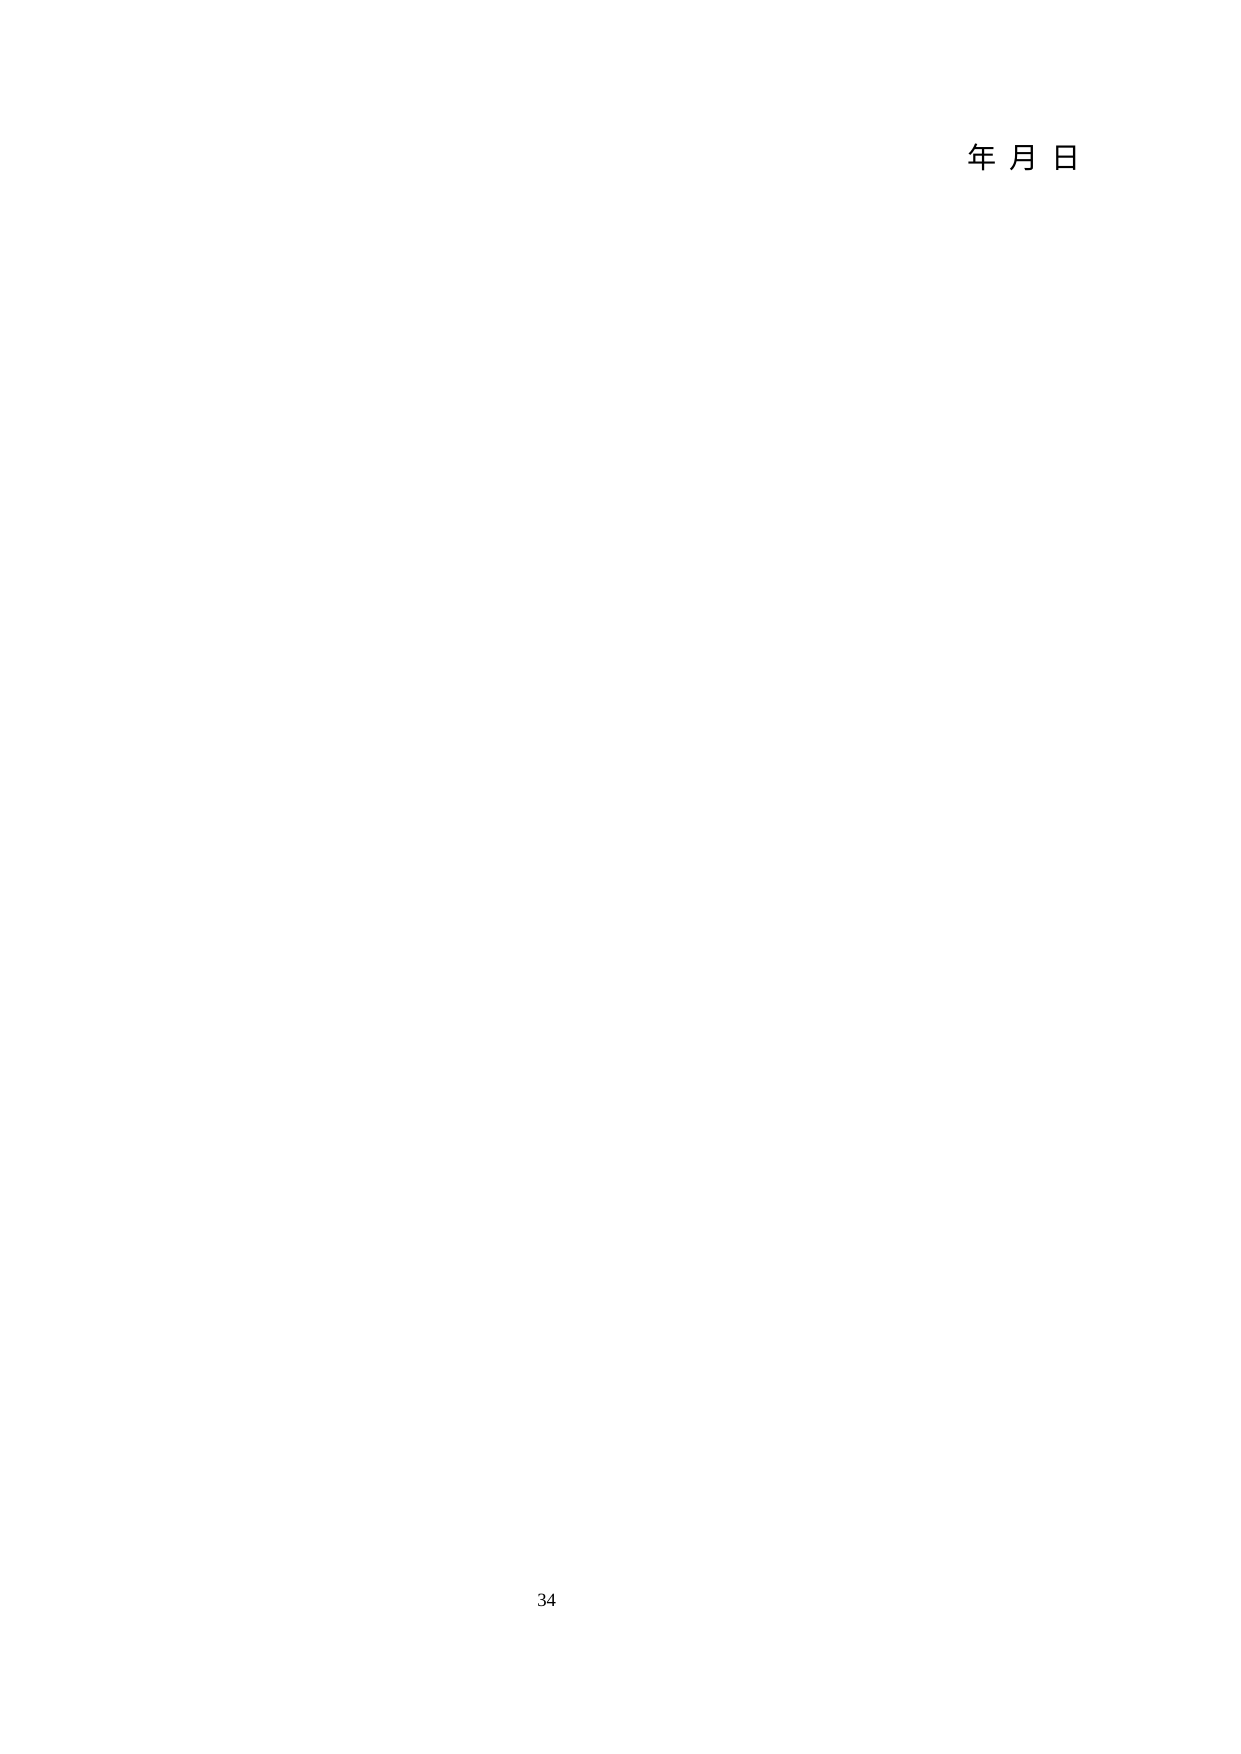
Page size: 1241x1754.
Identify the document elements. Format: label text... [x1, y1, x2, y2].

text 年 月 日 [159, 124, 1081, 189]
